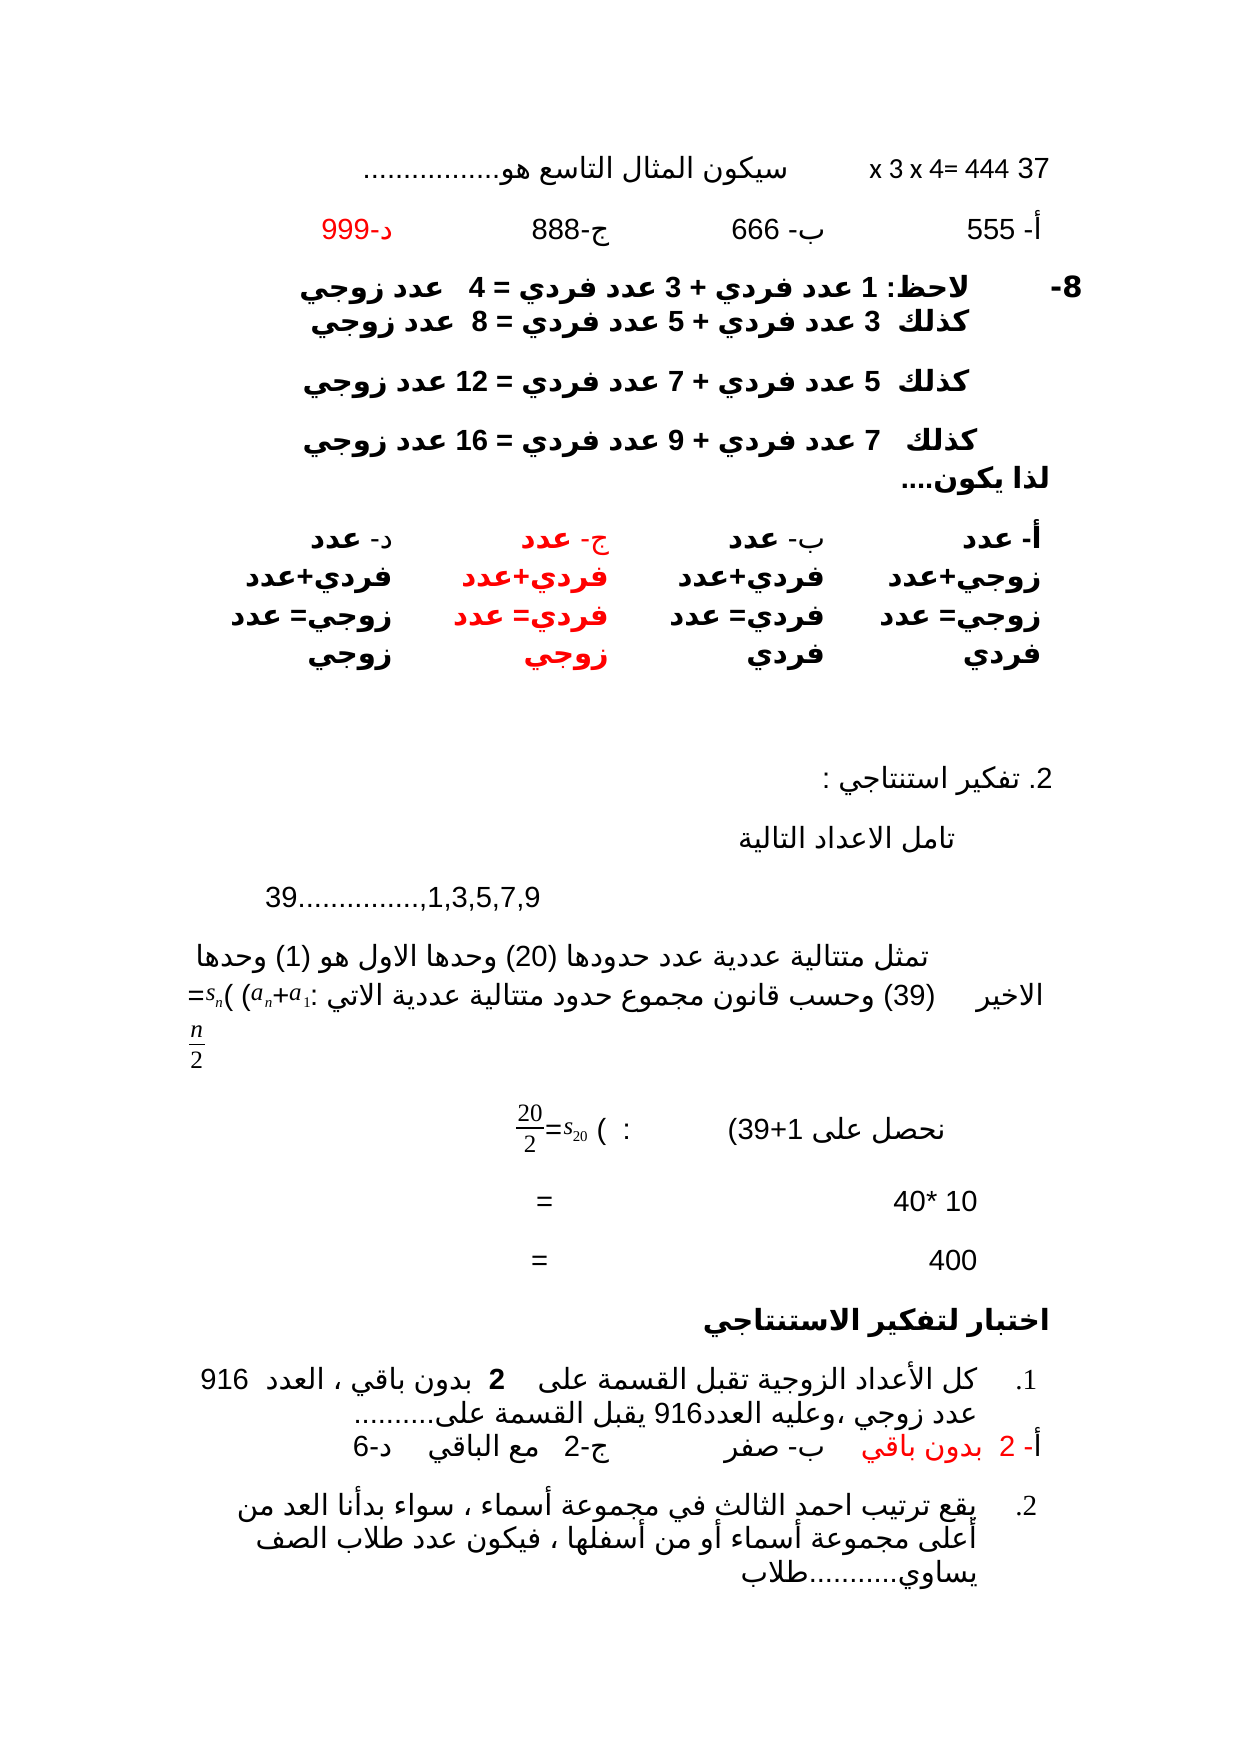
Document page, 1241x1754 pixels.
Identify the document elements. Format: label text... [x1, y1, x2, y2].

text نحصل على 1+39) : ) = [187, 1099, 1053, 1158]
text تامل الاعداد التالية [187, 821, 1053, 854]
table_header ب- عدد فردي+عدد فردي= عدد فردي [620, 521, 836, 695]
list يقع ترتيب احمد الثالث في مجموعة أسماء ، سواء بدأنا العد من أعلى مجموعة أسماء أو من أسفلها ، فيكون عدد طلاب الصف يساوي...........طلاب [187, 1488, 1015, 1588]
table_header ج- عدد فردي+عدد فردي= عدد زوجي [404, 521, 620, 695]
text 10 *40 = [187, 1184, 1053, 1218]
list لاحظ: 1 عدد فردي + 3 عدد فردي = 4 عدد زوجي [187, 270, 1050, 304]
list كل الأعداد الزوجية تقبل القسمة على 2 بدون باقي ، العدد 916 عدد زوجي ،وعليه العدد916 يقبل القسمة على.......... [187, 1362, 1015, 1429]
table_header ب- صفر [620, 1429, 836, 1488]
text 400 = [187, 1243, 1053, 1277]
text كذلك 3 عدد فردي + 5 عدد فردي = 8 عدد زوجي [262, 304, 1050, 338]
text كذلك 7 عدد فردي + 9 عدد فردي = 16 عدد زوجي لذا يكون.... [262, 423, 1050, 495]
table_header أ- عدد زوجي+عدد زوجي= عدد فردي [836, 521, 1053, 695]
table_header د- عدد فردي+عدد زوجي= عدد زوجي [188, 521, 404, 695]
text 2. تفكير استنتاجي : [187, 761, 1053, 795]
table_header د-6 [188, 1429, 403, 1488]
table_header ج-888 [404, 212, 620, 270]
table_header أ- 555 [836, 212, 1053, 270]
text كذلك 5 عدد فردي + 7 عدد فردي = 12 عدد زوجي [262, 364, 1050, 397]
text اختبار لتفكير الاستنتاجي [187, 1303, 1053, 1336]
table_header ب- 666 [620, 212, 836, 270]
table_header ج-2 مع الباقي [403, 1429, 620, 1488]
table_header أ- 2 بدون باقي [836, 1429, 1053, 1488]
text 1,3,5,7,9,...............39 [187, 880, 1053, 913]
text تمثل متتالية عددية عدد حدودها (20) وحدها الاول هو (1) وحدها الاخير (39) وحسب قانون مجموع حدود متتالية عددية الاتي :+) )= [187, 939, 1053, 1074]
text 37 x 3 x 4= 444 سيكون المثال التاسع هو................. [187, 150, 1050, 186]
table_header د-999 [188, 212, 404, 270]
